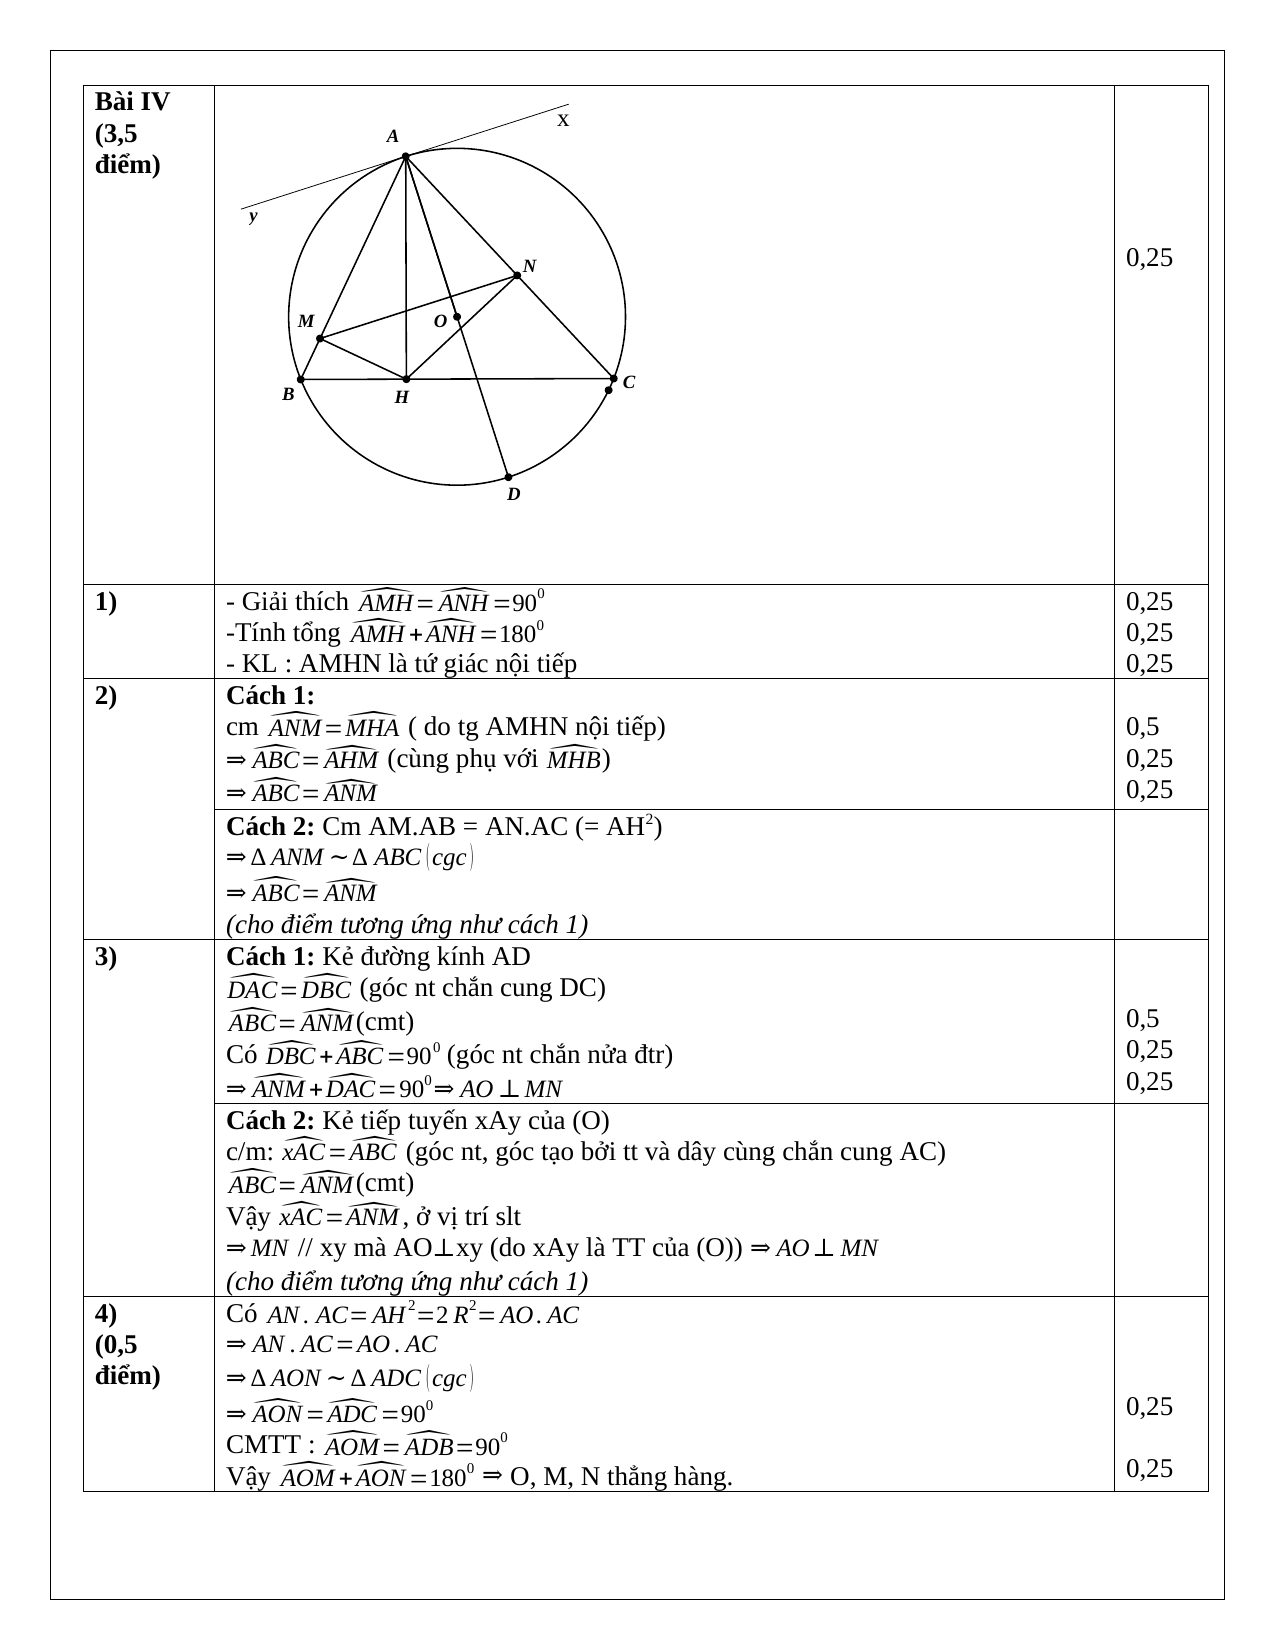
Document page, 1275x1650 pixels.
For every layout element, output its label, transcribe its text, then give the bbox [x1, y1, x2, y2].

table_cell 4) (0,5 điểm) [84, 1297, 214, 1491]
table_cell - Giải thích -Tính tổng - KL : AMHN là tứ giác nội tiếp [215, 585, 1114, 678]
table_cell Cách 2: Kẻ tiếp tuyến xAy của (O) c/m: (góc nt, góc tạo bởi tt và dây cùng chắn cung AC) (cmt) Vậy , ở vị trí slt // xy mà AOxy (do xAy là TT của (O)) (cho điểm tương ứng như cách 1) [215, 1104, 1114, 1296]
table_cell 3) [84, 940, 214, 1296]
table_cell 0,25 0,25 [1115, 1297, 1208, 1491]
table_cell Bài IV (3,5 điểm) [84, 86, 214, 584]
table_cell 0,25 [1115, 86, 1208, 584]
table_cell Cách 2: Cm AM.AB = AN.AC (= AH2) (cho điểm tương ứng như cách 1) [215, 810, 1114, 939]
table_cell Cách 1: Kẻ đường kính AD (góc nt chắn cung DC) (cmt) Có (góc nt chắn nửa đtr) [215, 940, 1114, 1103]
table_cell Có CMTT : Vậy O, M, N thẳng hàng. [215, 1297, 1114, 1491]
table_cell 0,25 0,25 0,25 [1115, 585, 1208, 678]
table_cell [1115, 1104, 1208, 1296]
table_cell 1) [84, 585, 214, 678]
table_cell Cách 1: cm ( do tg AMHN nội tiếp) (cùng phụ với ) [215, 679, 1114, 809]
table_cell 2) [84, 679, 214, 939]
table_cell 0,5 0,25 0,25 [1115, 940, 1208, 1103]
table_cell [1115, 810, 1208, 939]
table_cell [215, 86, 1114, 584]
table_cell 0,5 0,25 0,25 [1115, 679, 1208, 809]
